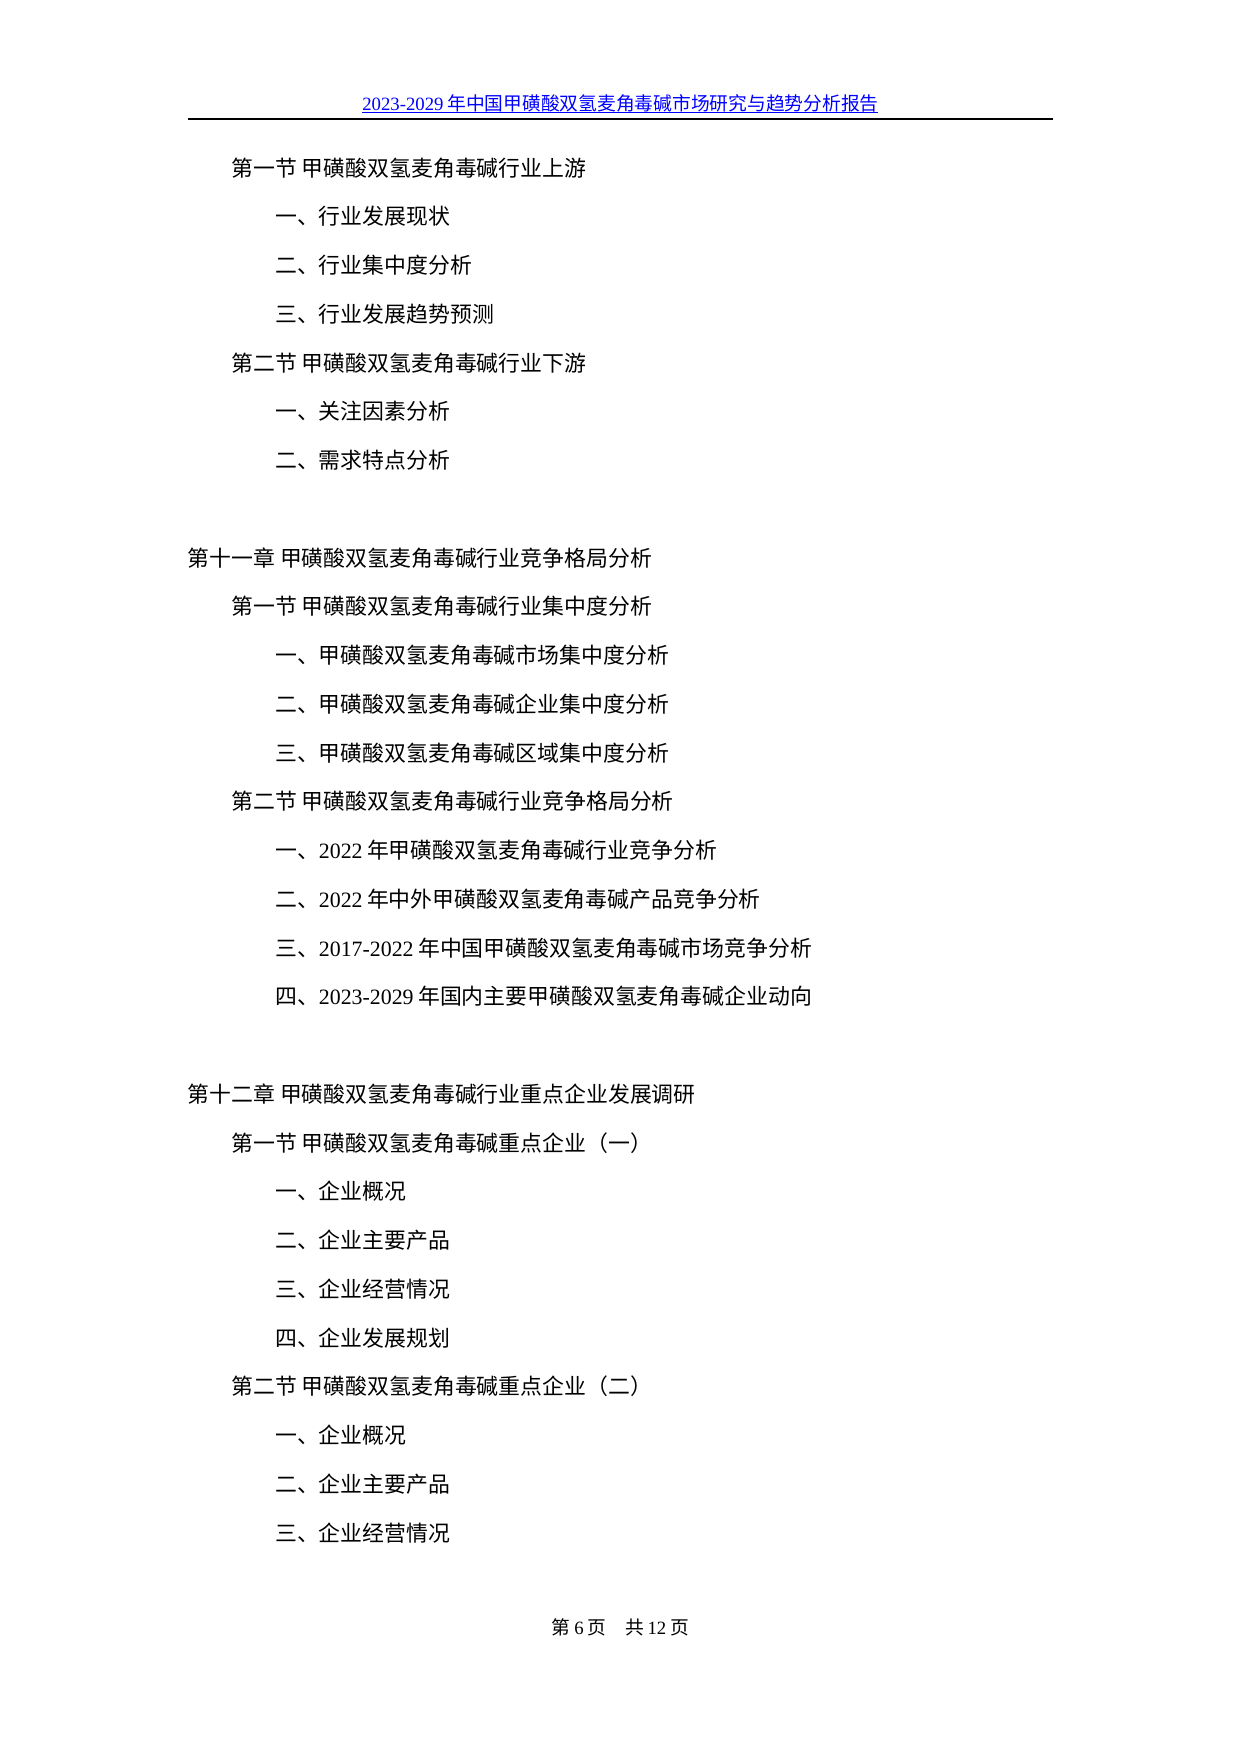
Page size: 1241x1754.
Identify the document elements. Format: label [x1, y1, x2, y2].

text [187, 150, 1053, 1548]
